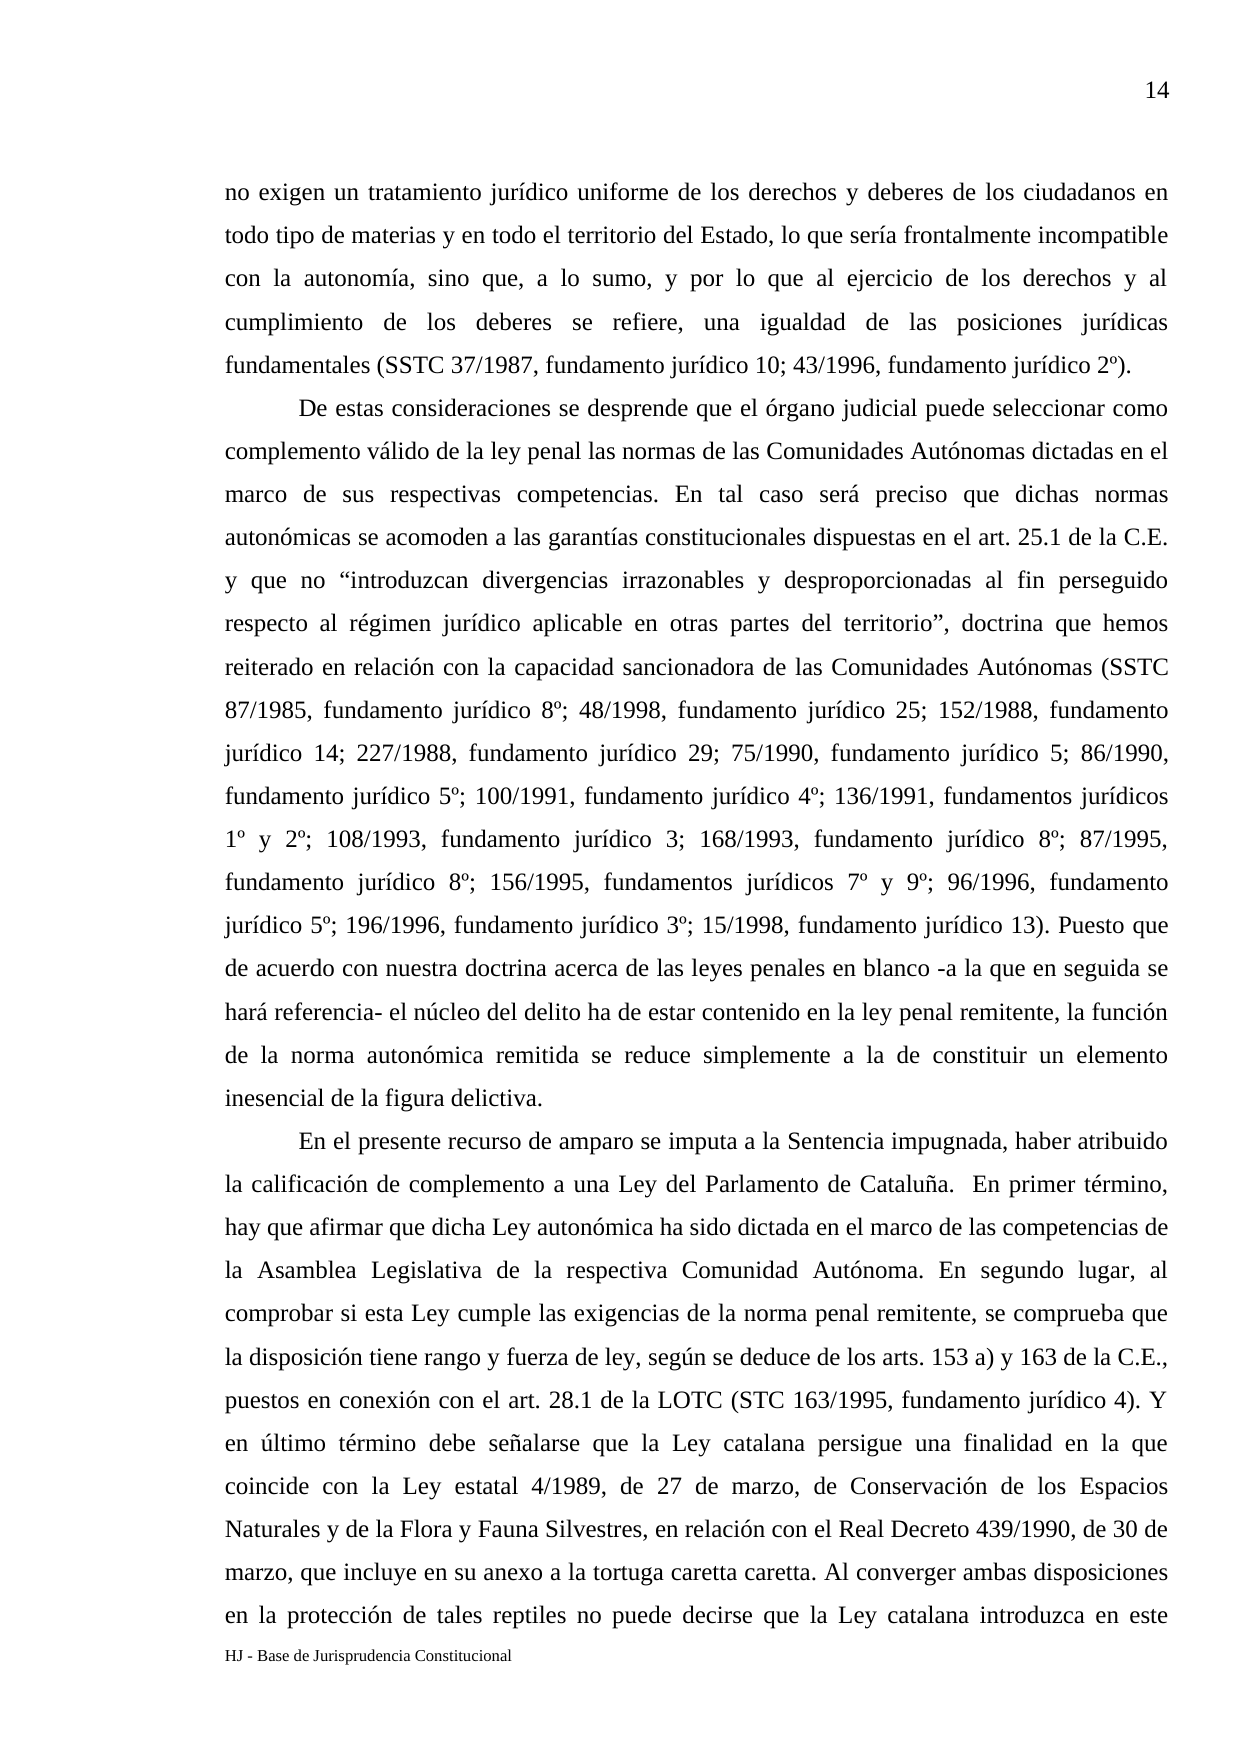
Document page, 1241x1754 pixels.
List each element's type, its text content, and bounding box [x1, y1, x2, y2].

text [224, 177, 1169, 378]
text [224, 1126, 1169, 1629]
text De estas consideraciones se desprende que el órgano judicial puede seleccionar como complemento válido de la ley penal las normas de las Comunidades Autónomas dictadas en el marco de sus respectivas competencias. En tal caso será preciso que dichas normas autonómicas se acomoden a las garantías constitucionales dispuestas en el art. 25.1 de la C.E. y que no “introduzcan divergencias irrazonables y desproporcionadas al fin perseguido respecto al régimen jurídico aplicable en otras partes del territorio”, doctrina que hemos reiterado en relación con la capacidad sancionadora de las Comunidades Autónomas (SSTC 87/1985, fundamento jurídico 8º; 48/1998, fundamento jurídico 25; 152/1988, fundamento jurídico 14; 227/1988, fundamento jurídico 29; 75/1990, fundamento jurídico 5; 86/1990, fundamento jurídico 5º; 100/1991, fundamento jurídico 4º; 136/1991, fundamentos jurídicos 1º y 2º; 108/1993, fundamento jurídico 3; 168/1993, fundamento jurídico 8º; 87/1995, fundamento jurídico 8º; 156/1995, fundamentos jurídicos 7º y 9º; 96/1996, fundamento jurídico 5º; 196/1996, fundamento jurídico 3º; 15/1998, fundamento jurídico 13). Puesto que de acuerdo con nuestra doctrina acerca de las leyes penales en blanco -a la que en seguida se hará referencia- el núcleo del delito ha de estar contenido en la ley penal remitente, la función de la norma autonómica remitida se reduce simplemente a la de constituir un elemento inesencial de la figura delictiva. [224, 393, 1169, 1112]
